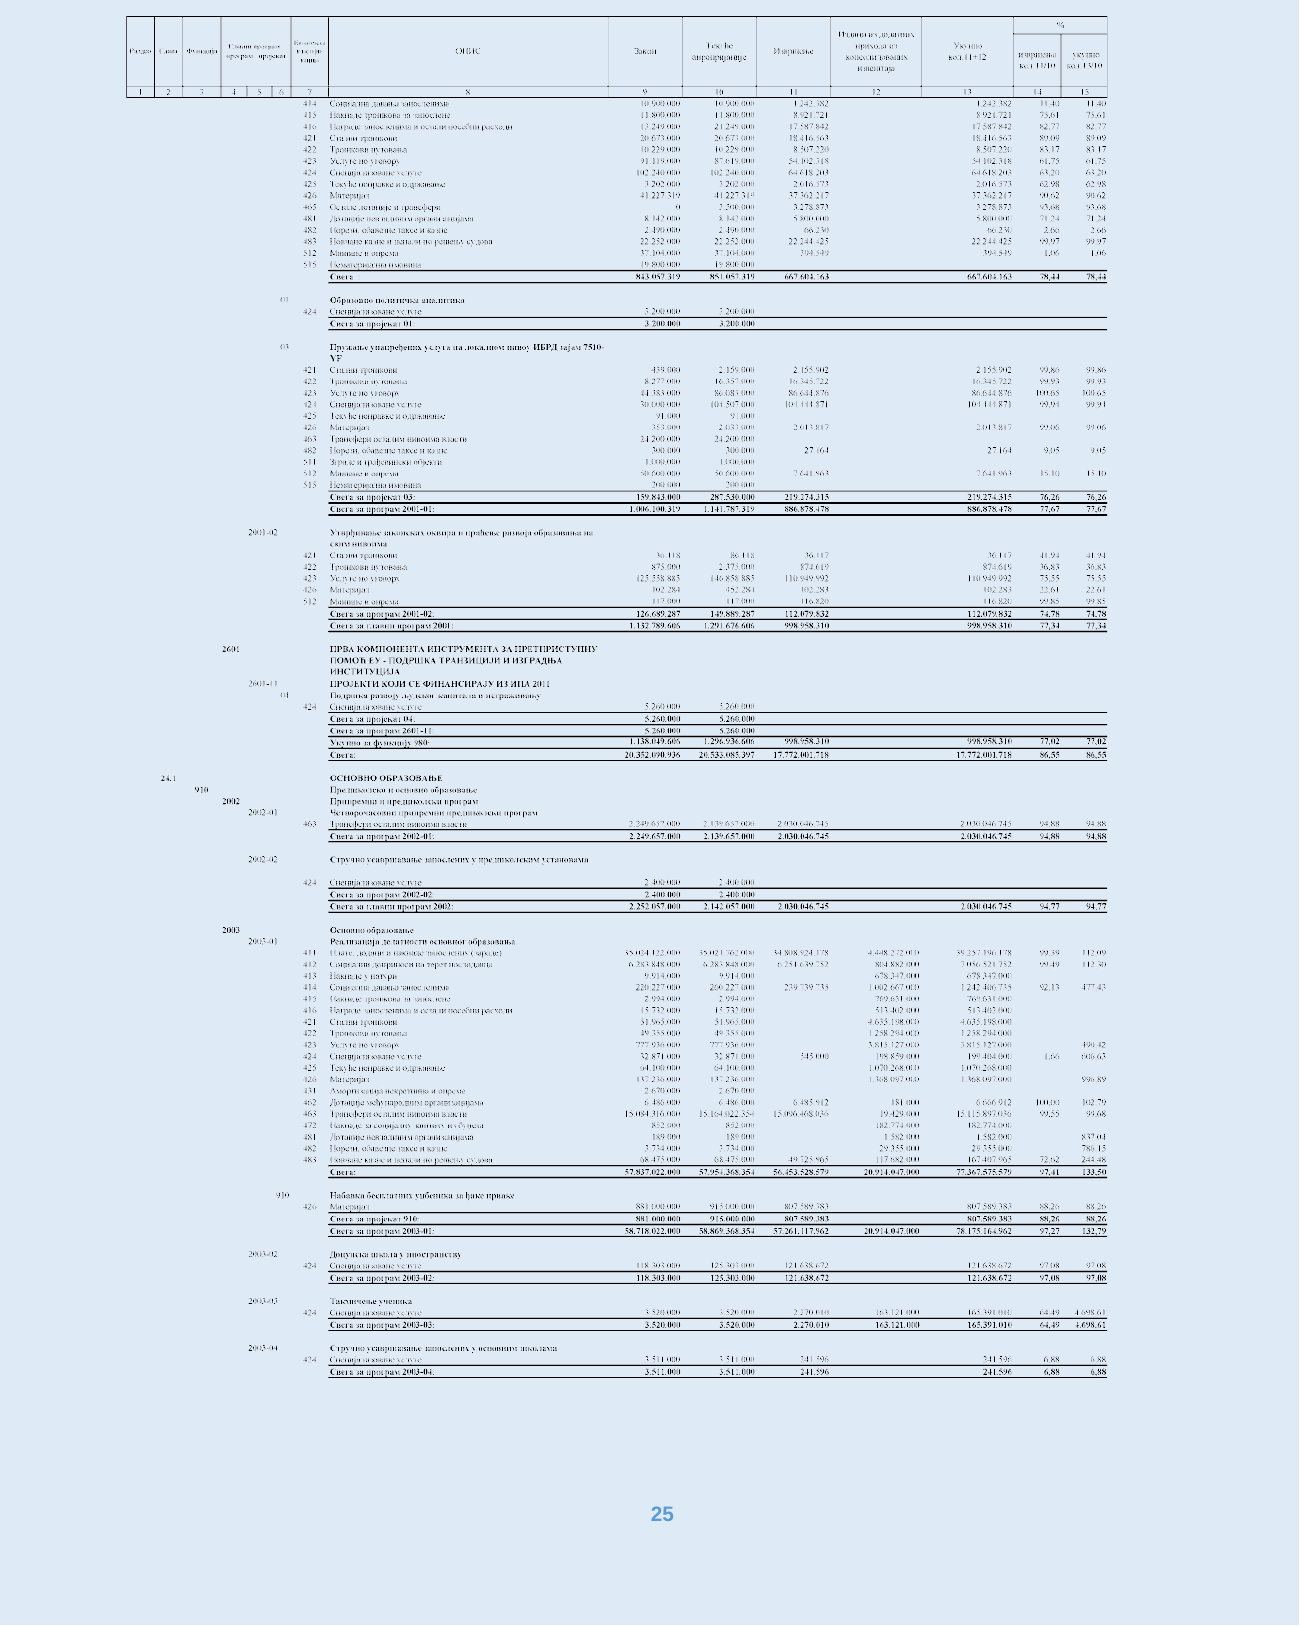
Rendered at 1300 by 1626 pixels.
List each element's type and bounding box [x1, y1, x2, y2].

picture [126, 16, 1108, 1378]
